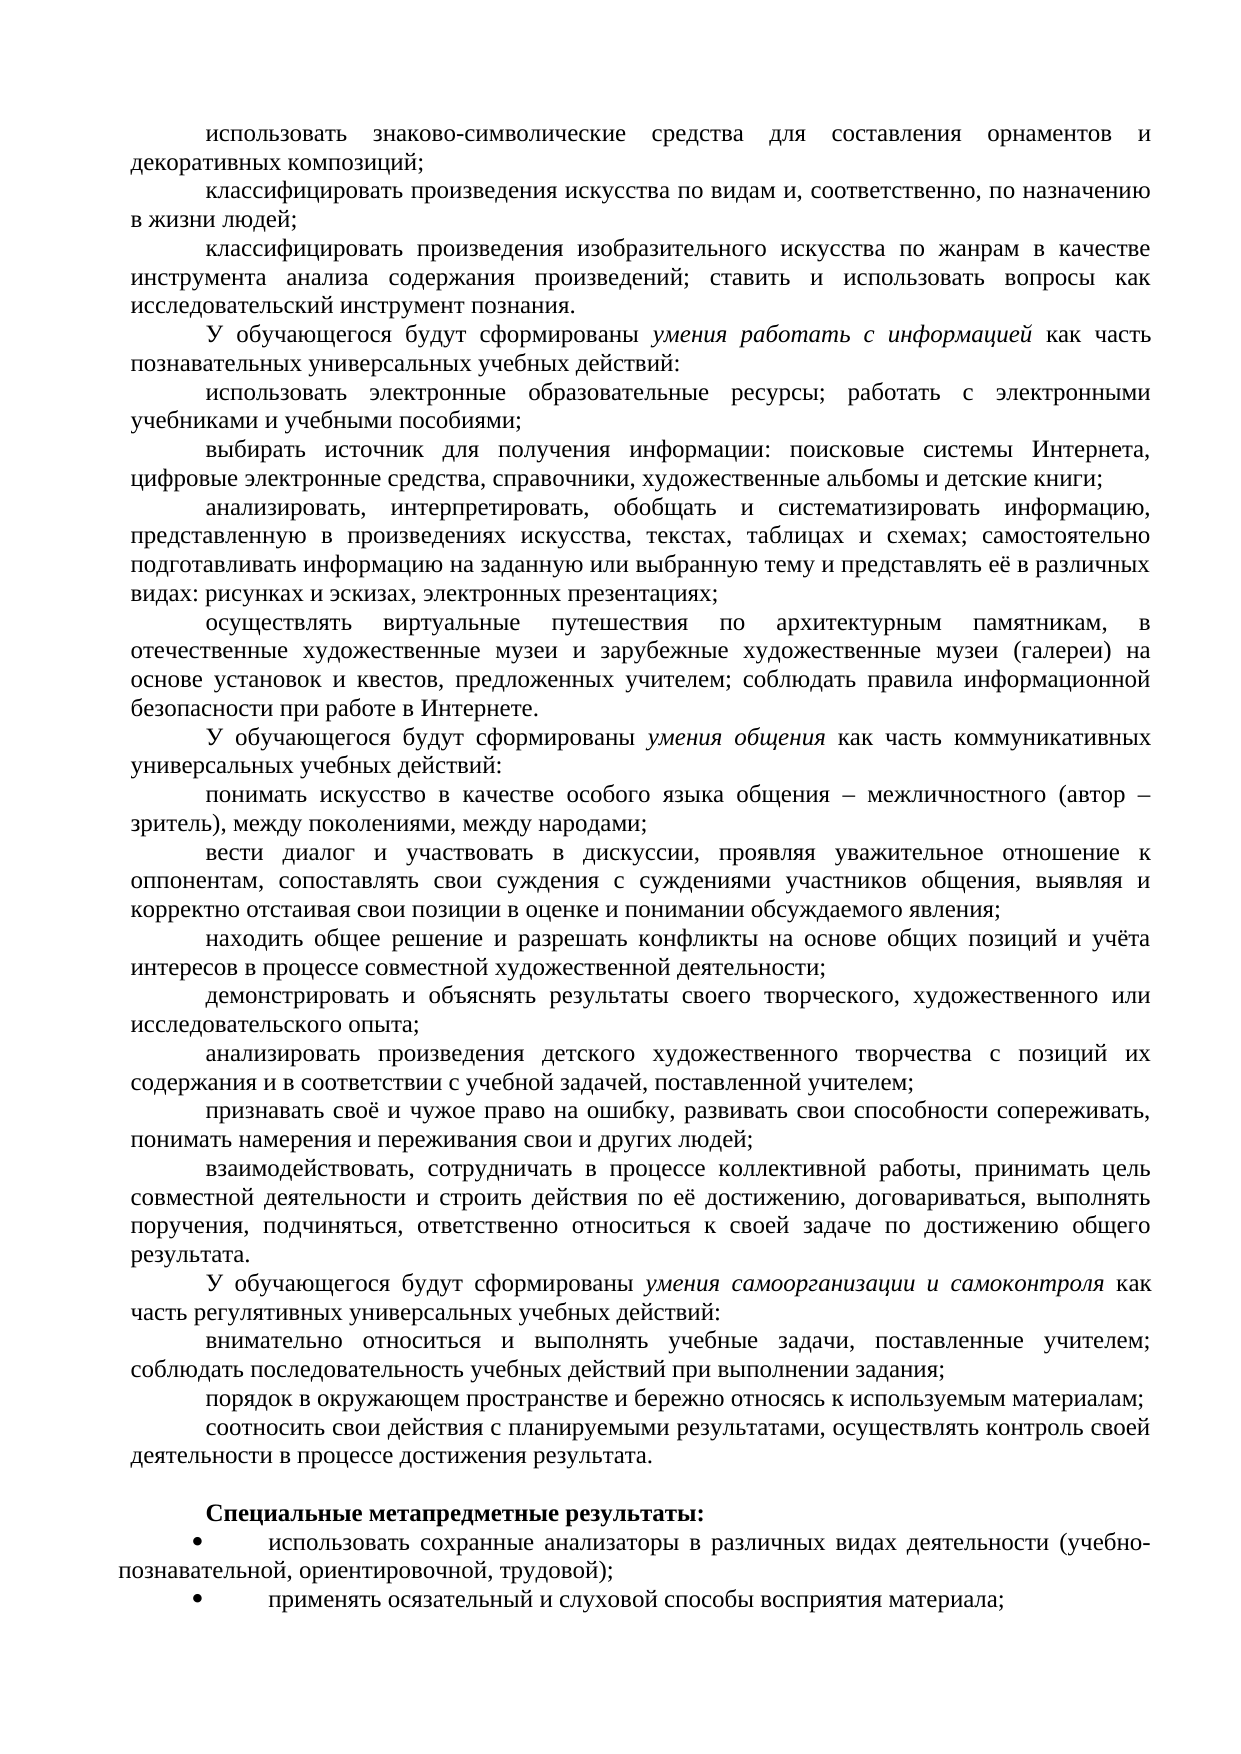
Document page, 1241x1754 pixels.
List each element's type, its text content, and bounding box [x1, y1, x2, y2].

text соотносить свои действия с планируемыми результатами, осуществлять контроль своей деятельности в процессе достижения результата. [130, 1412, 1152, 1469]
text У обучающегося будут сформированы умения работать с информацией как часть познавательных универсальных учебных действий: [130, 319, 1152, 377]
list применять осязательный и слуховой способы восприятия материала; [118, 1584, 1152, 1613]
text анализировать, интерпретировать, обобщать и систематизировать информацию, представленную в произведениях искусства, текстах, таблицах и схемах; самостоятельно подготавливать информацию на заданную или выбранную тему и представлять её в различных видах: рисунках и эскизах, электронных презентациях; [130, 492, 1152, 607]
text У обучающегося будут сформированы умения общения как часть коммуникативных универсальных учебных действий: [130, 722, 1152, 779]
text признавать своё и чужое право на ошибку, развивать свои способности сопереживать, понимать намерения и переживания свои и других людей; [130, 1096, 1152, 1153]
text демонстрировать и объяснять результаты своего творческого, художественного или исследовательского опыта; [130, 981, 1152, 1038]
text осуществлять виртуальные путешествия по архитектурным памятникам, в отечественные художественные музеи и зарубежные художественные музеи (галереи) на основе установок и квестов, предложенных учителем; соблюдать правила информационной безопасности при работе в Интернете. [130, 607, 1152, 722]
text порядок в окружающем пространстве и бережно относясь к используемым материалам; [130, 1383, 1152, 1412]
text использовать электронные образовательные ресурсы; работать с электронными учебниками и учебными пособиями; [130, 377, 1152, 434]
list использовать сохранные анализаторы в различных видах деятельности (учебно-познавательной, ориентировочной, трудовой); [118, 1527, 1152, 1584]
text классифицировать произведения изобразительного искусства по жанрам в качестве инструмента анализа содержания произведений; ставить и использовать вопросы как исследовательский инструмент познания. [130, 233, 1152, 319]
text Специальные метапредметные результаты: [130, 1498, 1152, 1527]
text У обучающегося будут сформированы умения самоорганизации и самоконтроля как часть регулятивных универсальных учебных действий: [130, 1268, 1152, 1326]
text понимать искусство в качестве особого языка общения – межличностного (автор – зритель), между поколениями, между народами; [130, 779, 1152, 837]
text анализировать произведения детского художественного творчества с позиций их содержания и в соответствии с учебной задачей, поставленной учителем; [130, 1038, 1152, 1096]
text взаимодействовать, сотрудничать в процессе коллективной работы, принимать цель совместной деятельности и строить действия по её достижению, договариваться, выполнять поручения, подчиняться, ответственно относиться к своей задаче по достижению общего результата. [130, 1153, 1152, 1268]
text вести диалог и участвовать в дискуссии, проявляя уважительное отношение к оппонентам, сопоставлять свои суждения с суждениями участников общения, выявляя и корректно отстаивая свои позиции в оценке и понимании обсуждаемого явления; [130, 837, 1152, 923]
text выбирать источник для получения информации: поисковые системы Интернета, цифровые электронные средства, справочники, художественные альбомы и детские книги; [130, 434, 1152, 492]
text внимательно относиться и выполнять учебные задачи, поставленные учителем; соблюдать последовательность учебных действий при выполнении задания; [130, 1326, 1152, 1383]
text классифицировать произведения искусства по видам и, соответственно, по назначению в жизни людей; [130, 176, 1152, 233]
text использовать знаково-символические средства для составления орнаментов и декоративных композиций; [130, 118, 1152, 176]
text находить общее решение и разрешать конфликты на основе общих позиций и учёта интересов в процессе совместной художественной деятельности; [130, 923, 1152, 981]
